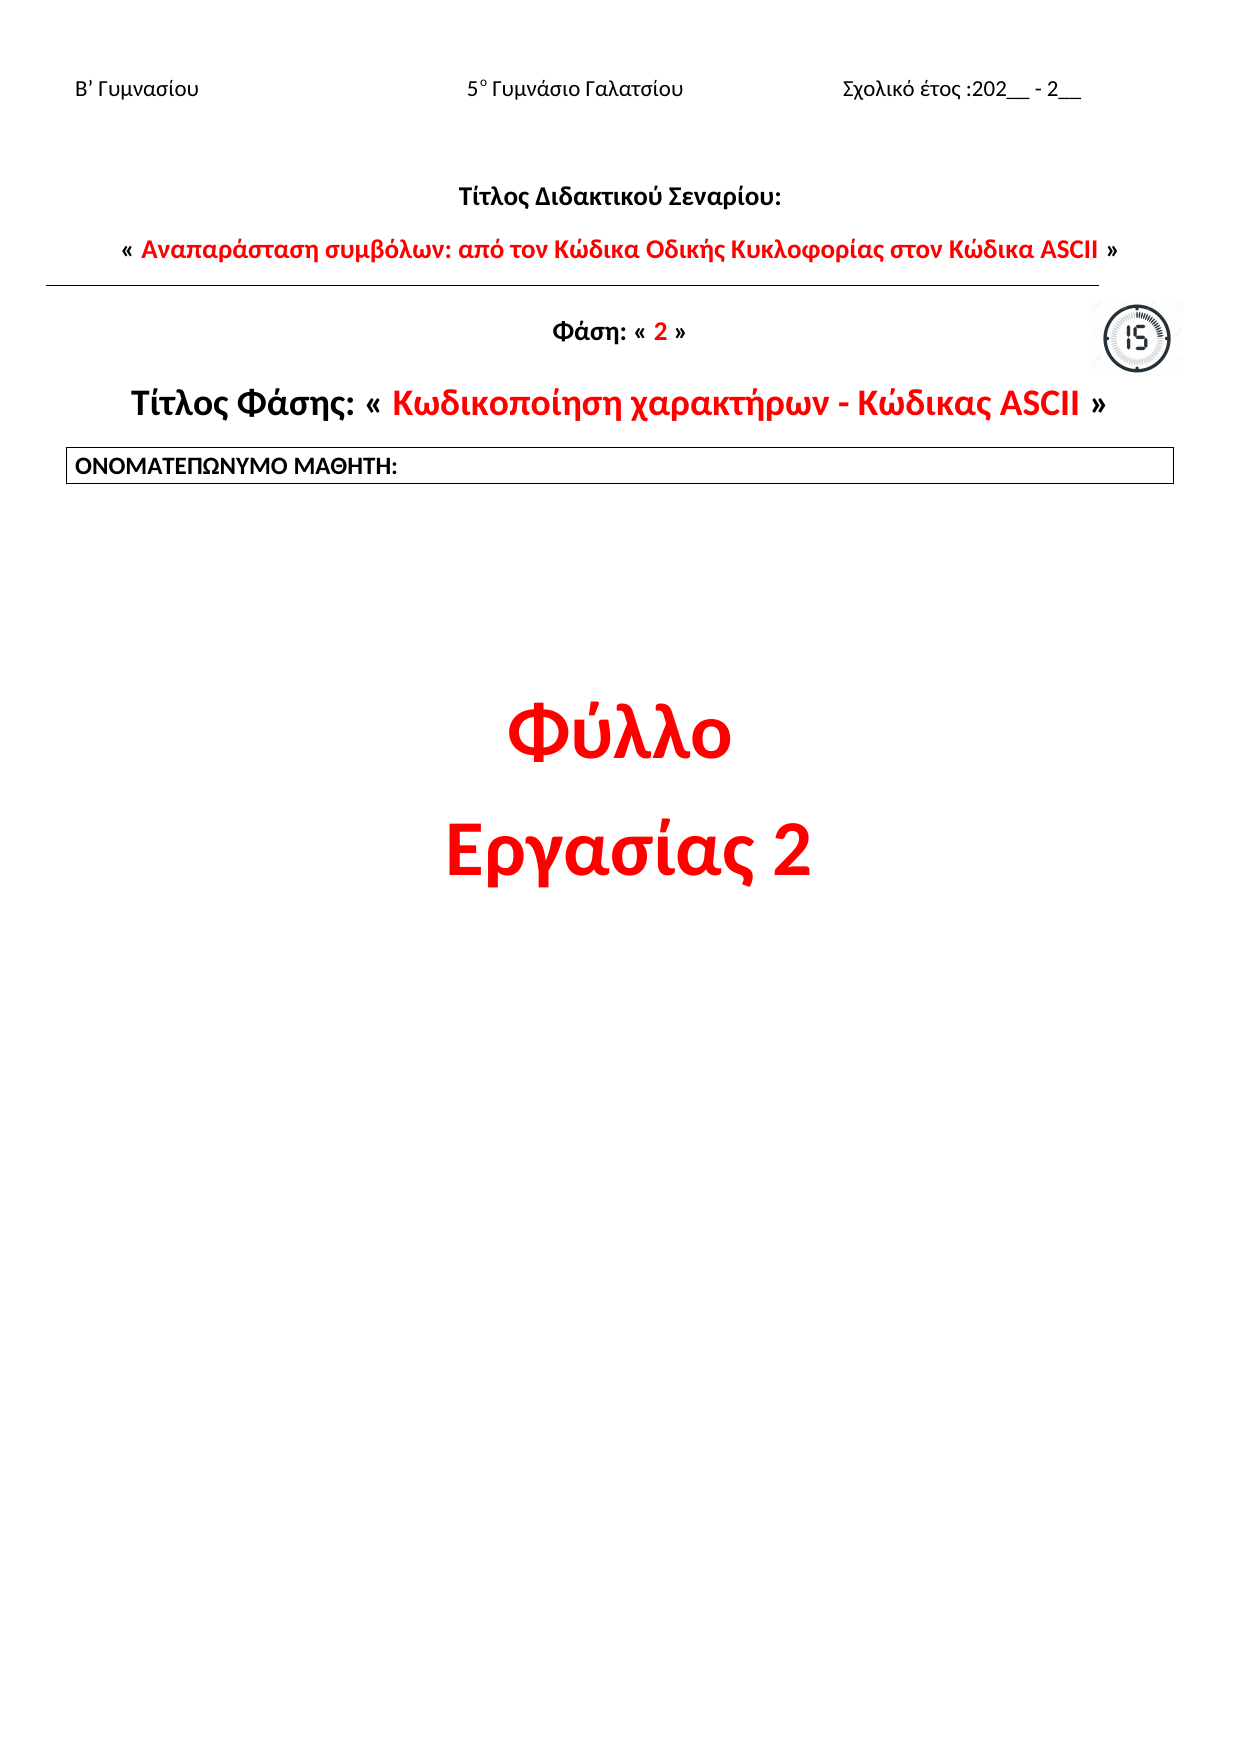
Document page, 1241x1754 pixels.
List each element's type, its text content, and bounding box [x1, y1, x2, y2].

subtitle Τίτλος Φάσης: « Κωδικοποίηση χαρακτήρων - Κώδικας ASCII » [75, 379, 1165, 424]
text ΟΝΟΜΑΤΕΠΩΝΥΜΟ ΜΑΘΗΤΗ: [67, 448, 1173, 483]
picture [1089, 298, 1185, 377]
text Εργασίας 2 [75, 799, 1165, 896]
text Φύλλο [75, 681, 1165, 778]
subtitle « Αναπαράσταση συμβόλων: από τον Κώδικα Οδικής Κυκλοφορίας στον Κώδικα ASCII » [75, 233, 1099, 266]
subtitle Τίτλος Διδακτικού Σεναρίου: [75, 179, 1165, 212]
subtitle Φάση: « 2 » [75, 314, 1089, 347]
